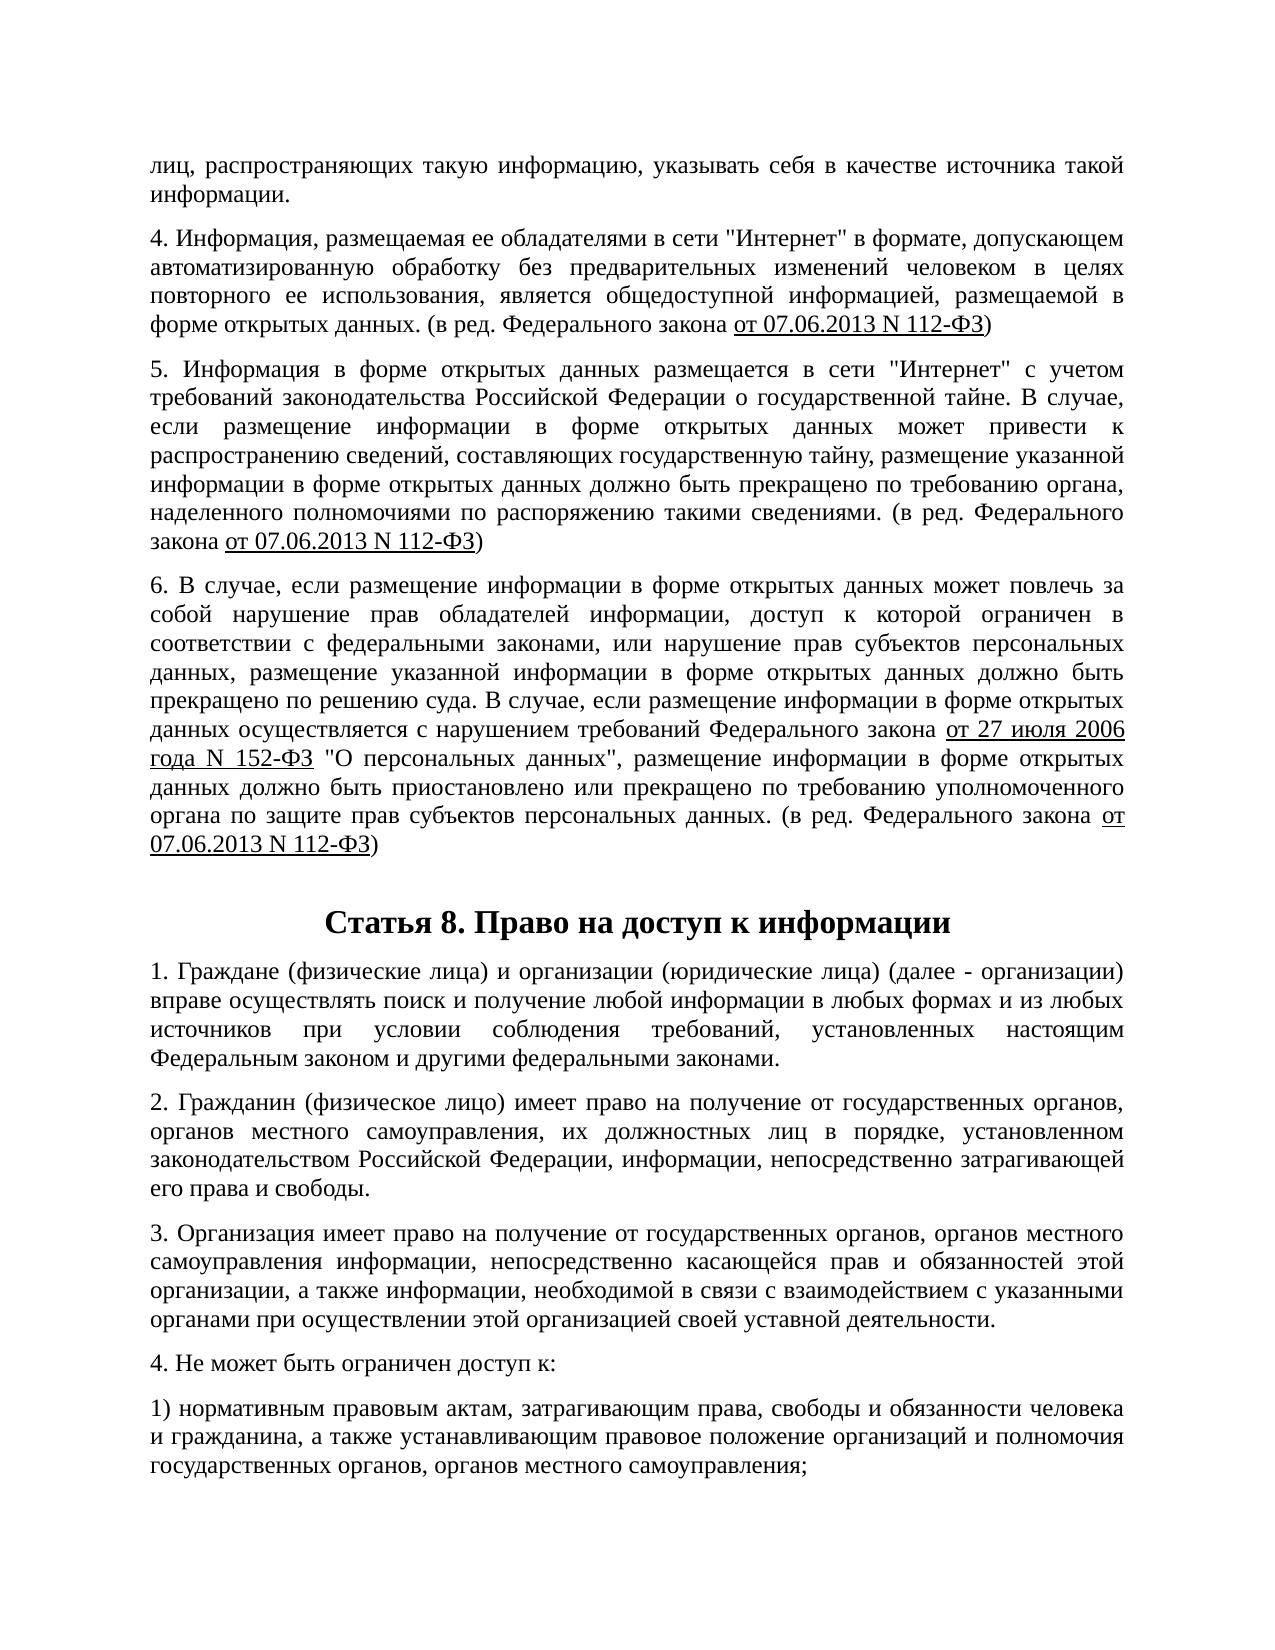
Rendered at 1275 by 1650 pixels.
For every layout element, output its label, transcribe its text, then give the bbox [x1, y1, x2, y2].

text 2. Гражданин (физическое лицо) имеет право на получение от государственных органов, органов местного самоуправления, их должностных лиц в порядке, установленном законодательством Российской Федерации, информации, непосредственно затрагивающей его права и свободы. [150, 1087, 1125, 1202]
text Статья 8. Право на доступ к информации [150, 902, 1125, 941]
text 4. Информация, размещаемая ее обладателями в сети "Интернет" в формате, допускающем автоматизированную обработку без предварительных изменений человеком в целях повторного ее использования, является общедоступной информацией, размещаемой в форме открытых данных. (в ред. Федерального закона от 07.06.2013 N 112-ФЗ) [150, 223, 1125, 338]
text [150, 150, 1125, 207]
text 1) нормативным правовым актам, затрагивающим права, свободы и обязанности человека и гражданина, а также устанавливающим правовое положение организаций и полномочия государственных органов, органов местного самоуправления; [150, 1393, 1125, 1479]
text 3. Организация имеет право на получение от государственных органов, органов местного самоуправления информации, непосредственно касающейся прав и обязанностей этой организации, а также информации, необходимой в связи с взаимодействием с указанными органами при осуществлении этой организацией своей уставной деятельности. [150, 1218, 1125, 1333]
text 5. Информация в форме открытых данных размещается в сети "Интернет" с учетом требований законодательства Российской Федерации о государственной тайне. В случае, если размещение информации в форме открытых данных может привести к распространению сведений, составляющих государственную тайну, размещение указанной информации в форме открытых данных должно быть прекращено по требованию органа, наделенного полномочиями по распоряжению такими сведениями. (в ред. Федерального закона от 07.06.2013 N 112-ФЗ) [150, 354, 1125, 555]
text 1. Граждане (физические лица) и организации (юридические лица) (далее - организации) вправе осуществлять поиск и получение любой информации в любых формах и из любых источников при условии соблюдения требований, установленных настоящим Федеральным законом и другими федеральными законами. [150, 956, 1125, 1071]
text 6. В случае, если размещение информации в форме открытых данных может повлечь за собой нарушение прав обладателей информации, доступ к которой ограничен в соответствии с федеральными законами, или нарушение прав субъектов персональных данных, размещение указанной информации в форме открытых данных должно быть прекращено по решению суда. В случае, если размещение информации в форме открытых данных осуществляется с нарушением требований Федерального закона от 27 июля 2006 года N 152-ФЗ "О персональных данных", размещение информации в форме открытых данных должно быть приостановлено или прекращено по требованию уполномоченного органа по защите прав субъектов персональных данных. (в ред. Федерального закона от 07.06.2013 N 112-ФЗ) [150, 571, 1125, 858]
text 4. Не может быть ограничен доступ к: [150, 1348, 1125, 1377]
